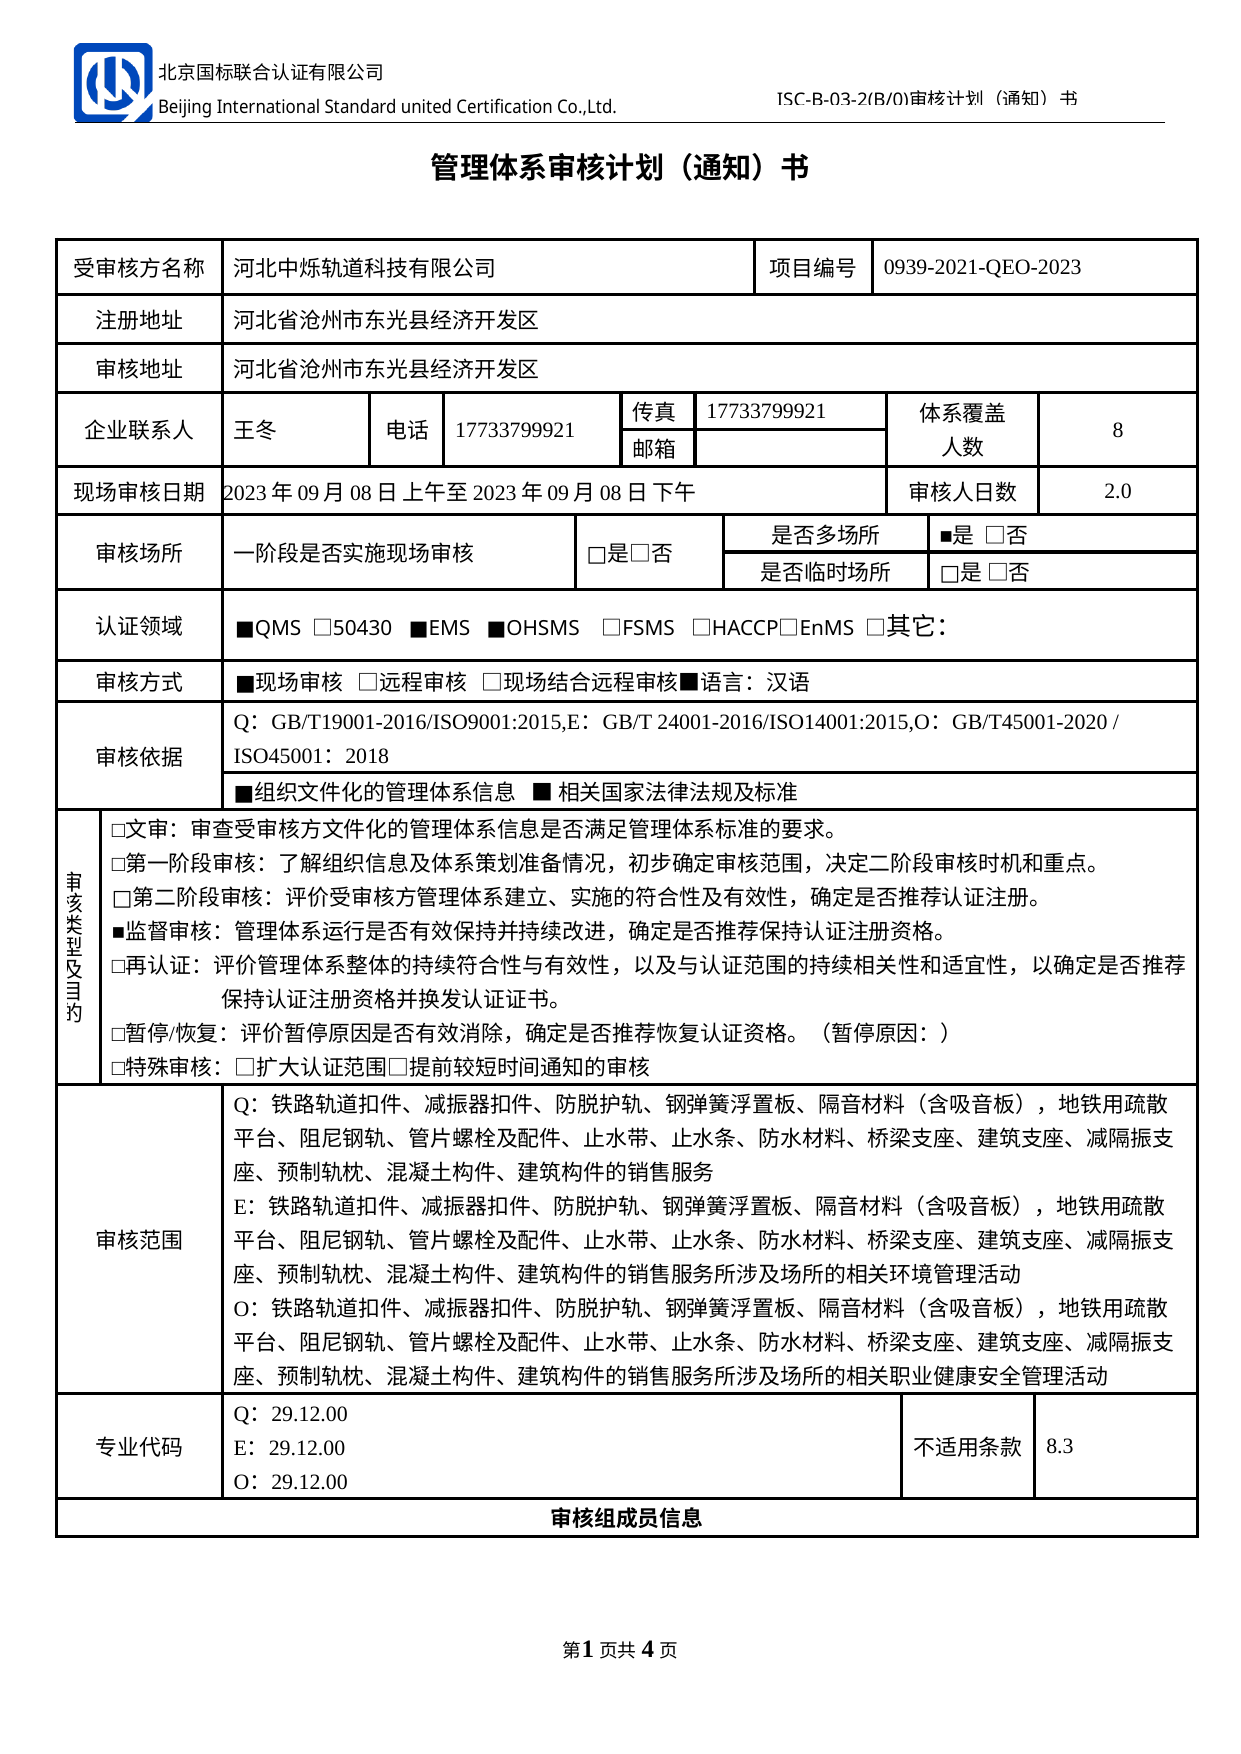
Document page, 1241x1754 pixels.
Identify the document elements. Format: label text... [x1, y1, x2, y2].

table_cell 17733799921 [445, 394, 619, 465]
table_cell 2.0 [1040, 468, 1196, 513]
table_cell 审核人日数 [888, 468, 1037, 513]
table_cell 审核方式 [58, 662, 221, 700]
table_cell [697, 431, 885, 465]
table_cell ■是 □否 [930, 516, 1196, 550]
table_cell 河北省沧州市东光县经济开发区 [224, 345, 1196, 391]
table_cell 8 [1040, 394, 1196, 465]
picture [73, 43, 153, 123]
text 管理体系审核计划（通知）书 [75, 131, 1165, 199]
table_cell 2023年09月08日 上午至2023年09月08日 下午 [224, 468, 885, 513]
table_cell 不适用条款 [903, 1395, 1033, 1497]
table_cell 邮箱 [623, 431, 693, 465]
table_cell 认证领域 [58, 591, 221, 658]
table_cell 审核依据 [58, 703, 221, 808]
table_cell 专业代码 [58, 1395, 221, 1497]
table_header 受审核方名称 [58, 241, 221, 293]
table_cell 审核组成员信息 [58, 1500, 1196, 1535]
table_cell ■组织文件化的管理体系信息 ■ 相关国家法律法规及标准 [224, 774, 1196, 808]
table_cell ■QMS □50430 ■EMS ■OHSMS □FSMS □HACCP□EnMS □其它： [224, 591, 1196, 658]
table_cell 一阶段是否实施现场审核 [224, 516, 574, 587]
table_cell 审核场所 [58, 516, 221, 587]
table_cell 体系覆盖 人数 [888, 394, 1037, 465]
table_header 0939-2021-QEO-2023 [874, 241, 1196, 293]
table_cell 审核类型及目的 [58, 811, 99, 1083]
table_cell 王冬 [224, 394, 368, 465]
table_cell 企业联系人 [58, 394, 221, 465]
table_cell ■现场审核 □远程审核 □现场结合远程审核■语言：汉语 [224, 662, 1196, 700]
table_cell 电话 [371, 394, 442, 465]
table_cell □是□否 [577, 516, 722, 587]
table_cell 是否多场所 [725, 516, 927, 550]
table_cell 注册地址 [58, 296, 221, 342]
table_cell Q：29.12.00 E：29.12.00 O：29.12.00 [224, 1395, 900, 1497]
table_cell 审核范围 [58, 1086, 221, 1392]
table_cell Q：GB/T19001-2016/ISO9001:2015,E：GB/T 24001-2016/ISO14001:2015,O：GB/T45001-2020 / ISO45001：2018 [224, 703, 1196, 771]
table_cell □是 □否 [930, 554, 1196, 587]
table_cell 是否临时场所 [725, 554, 927, 587]
table_cell 现场审核日期 [58, 468, 221, 513]
table_cell Q：铁路轨道扣件、减振器扣件、防脱护轨、钢弹簧浮置板、隔音材料（含吸音板），地铁用疏散平台、阻尼钢轨、管片螺栓及配件、止水带、止水条、防水材料、桥梁支座、建筑支座、减隔振支座、预制轨枕、混凝土构件、建筑构件的销售服务 E：铁路轨道扣件、减振器扣件、防脱护轨、钢弹簧浮置板、隔音材料（含吸音板），地铁用疏散平台、阻尼钢轨、管片螺栓及配件、止水带、止水条、防水材料、桥梁支座、建筑支座、减隔振支座、预制轨枕、混凝土构件、建筑构件的销售服务所涉及场所的相关环境管理活动 O：铁路轨道扣件、减振器扣件、防脱护轨、钢弹簧浮置板、隔音材料（含吸音板），地铁用疏散平台、阻尼钢轨、管片螺栓及配件、止水带、止水条、防水材料、桥梁支座、建筑支座、减隔振支座、预制轨枕、混凝土构件、建筑构件的销售服务所涉及场所的相关职业健康安全管理活动 [224, 1086, 1196, 1392]
table_header 项目编号 [756, 241, 871, 293]
table_cell 审核地址 [58, 345, 221, 391]
table_header 河北中烁轨道科技有限公司 [224, 241, 753, 293]
table_cell □文审：审查受审核方文件化的管理体系信息是否满足管理体系标准的要求。 □第一阶段审核：了解组织信息及体系策划准备情况，初步确定审核范围，决定二阶段审核时机和重点。 □第二阶段审核：评价受审核方管理体系建立、实施的符合性及有效性，确定是否推荐认证注册。 ■监督审核：管理体系运行是否有效保持并持续改进，确定是否推荐保持认证注册资格。 □再认证：评价管理体系整体的持续符合性与有效性，以及与认证范围的持续相关性和适宜性，以确定是否推荐保持认证注册资格并换发认证证书。 □暂停/恢复：评价暂停原因是否有效消除，确定是否推荐恢复认证资格。（暂停原因：） □特殊审核：□扩大认证范围□提前较短时间通知的审核 [102, 811, 1196, 1083]
table_cell 8.3 [1036, 1395, 1196, 1497]
table_cell 17733799921 [697, 394, 885, 428]
table_cell 传真 [623, 394, 693, 428]
table_cell 河北省沧州市东光县经济开发区 [224, 296, 1196, 342]
